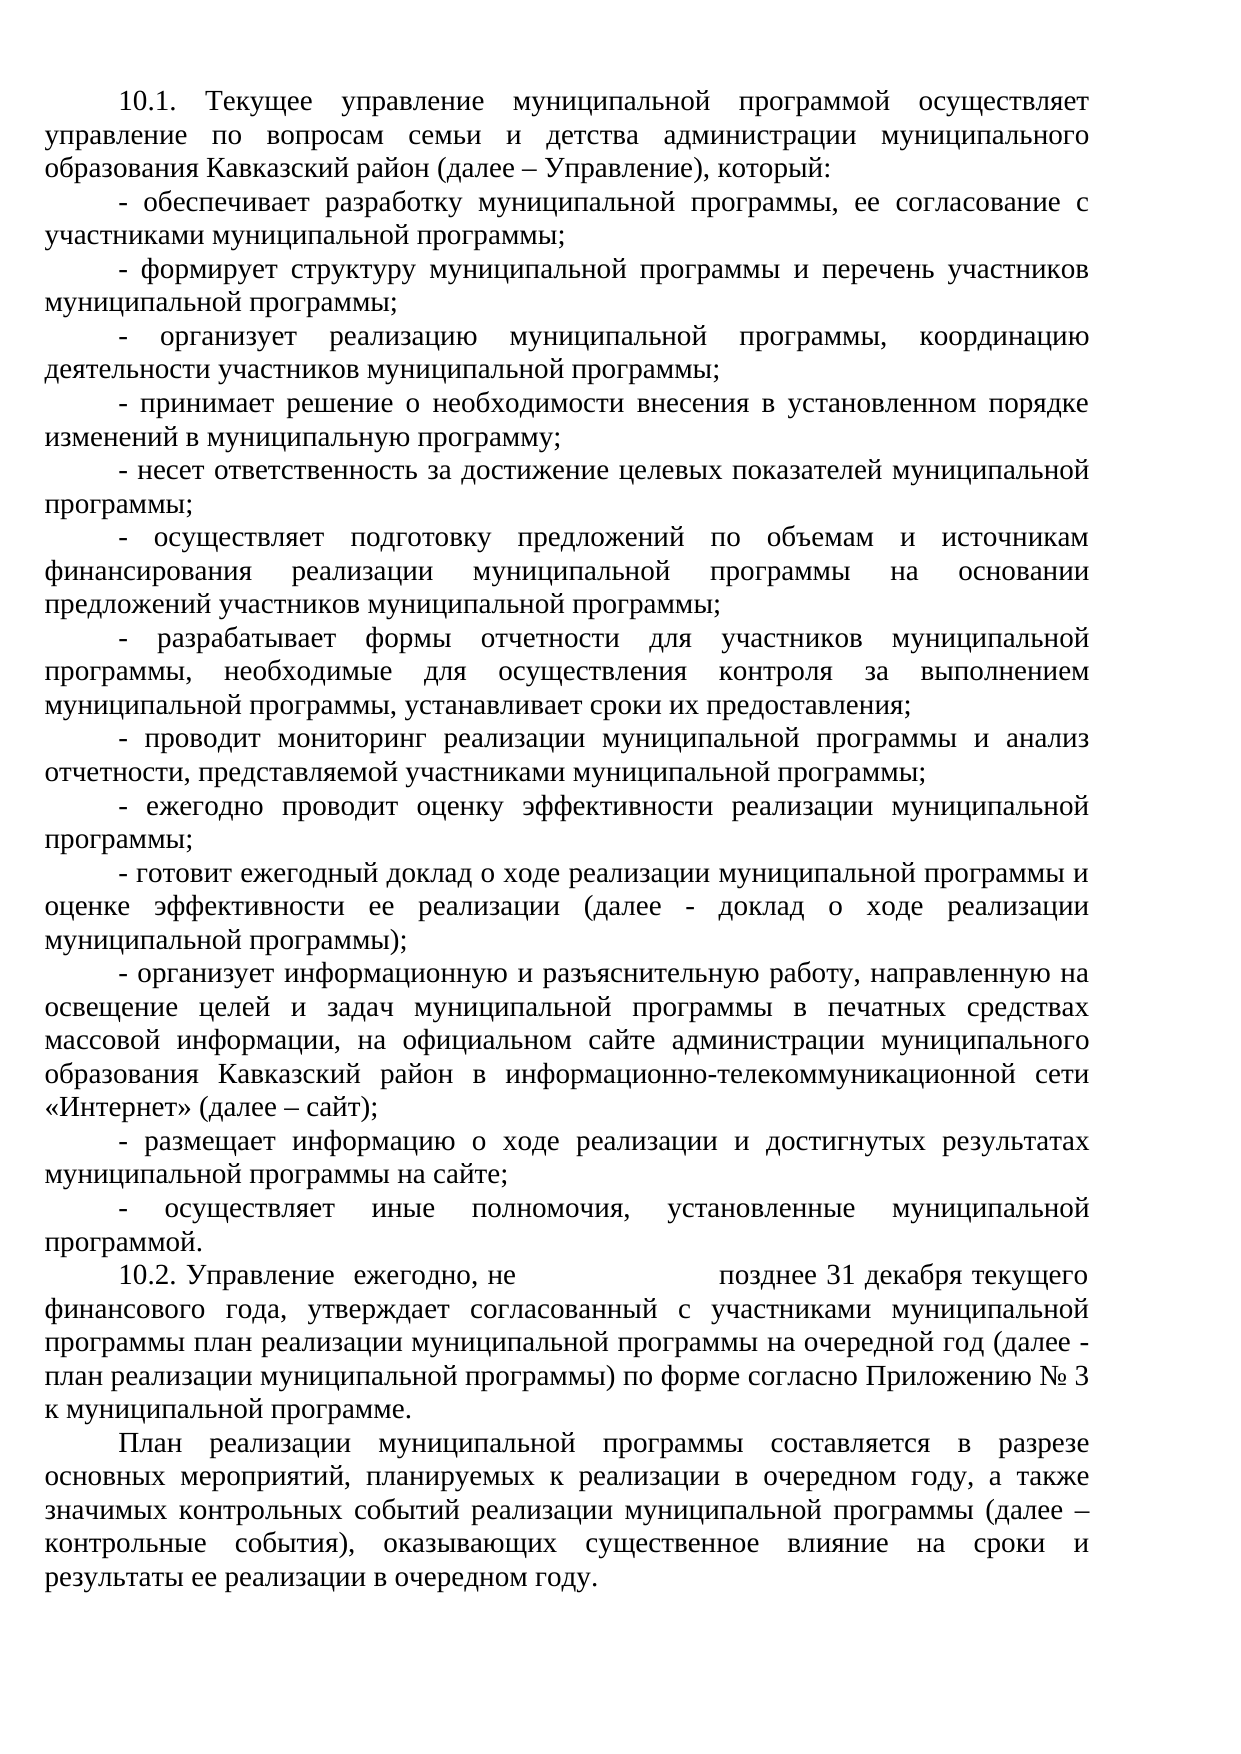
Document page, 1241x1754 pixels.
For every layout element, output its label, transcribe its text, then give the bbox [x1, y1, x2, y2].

text - готовит ежегодный доклад о ходе реализации муниципальной программы и оценке эффективности ее реализации (далее - доклад о ходе реализации муниципальной программы); [44, 855, 1090, 955]
text - принимает решение о необходимости внесения в установленном порядке изменений в муниципальную программу; [44, 385, 1090, 452]
text - осуществляет иные полномочия, установленные муниципальной программой. [44, 1190, 1090, 1257]
text - обеспечивает разработку муниципальной программы, ее согласование с участниками муниципальной программы; [44, 184, 1090, 251]
text План реализации муниципальной программы составляется в разрезе основных мероприятий, планируемых к реализации в очередном году, а также значимых контрольных событий реализации муниципальной программы (далее – контрольные события), оказывающих существенное влияние на сроки и результаты ее реализации в очередном году. [44, 1425, 1090, 1593]
text - разрабатывает формы отчетности для участников муниципальной программы, необходимые для осуществления контроля за выполнением муниципальной программы, устанавливает сроки их предоставления; [44, 620, 1090, 721]
text - проводит мониторинг реализации муниципальной программы и анализ отчетности, представляемой участниками муниципальной программы; [44, 721, 1090, 788]
text 10.1. Текущее управление муниципальной программой осуществляет управление по вопросам семьи и детства администрации муниципального образования Кавказский район (далее – Управление), который: [44, 83, 1090, 184]
text - осуществляет подготовку предложений по объемам и источникам финансирования реализации муниципальной программы на основании предложений участников муниципальной программы; [44, 519, 1090, 620]
text 10.2. Управление ежегодно, не позднее 31 декабря текущего финансового года, утверждает согласованный с участниками муниципальной программы план реализации муниципальной программы на очередной год (далее - план реализации муниципальной программы) по форме согласно Приложению № 3 к муниципальной программе. [44, 1257, 1090, 1425]
text - размещает информацию о ходе реализации и достигнутых результатах муниципальной программы на сайте; [44, 1123, 1090, 1190]
text - организует реализацию муниципальной программы, координацию деятельности участников муниципальной программы; [44, 318, 1090, 385]
text - формирует структуру муниципальной программы и перечень участников муниципальной программы; [44, 251, 1090, 318]
text - несет ответственность за достижение целевых показателей муниципальной программы; [44, 452, 1090, 519]
text - ежегодно проводит оценку эффективности реализации муниципальной программы; [44, 788, 1090, 855]
text - организует информационную и разъяснительную работу, направленную на освещение целей и задач муниципальной программы в печатных средствах массовой информации, на официальном сайте администрации муниципального образования Кавказский район в информационно-телекоммуникационной сети «Интернет» (далее – сайт); [44, 955, 1090, 1123]
